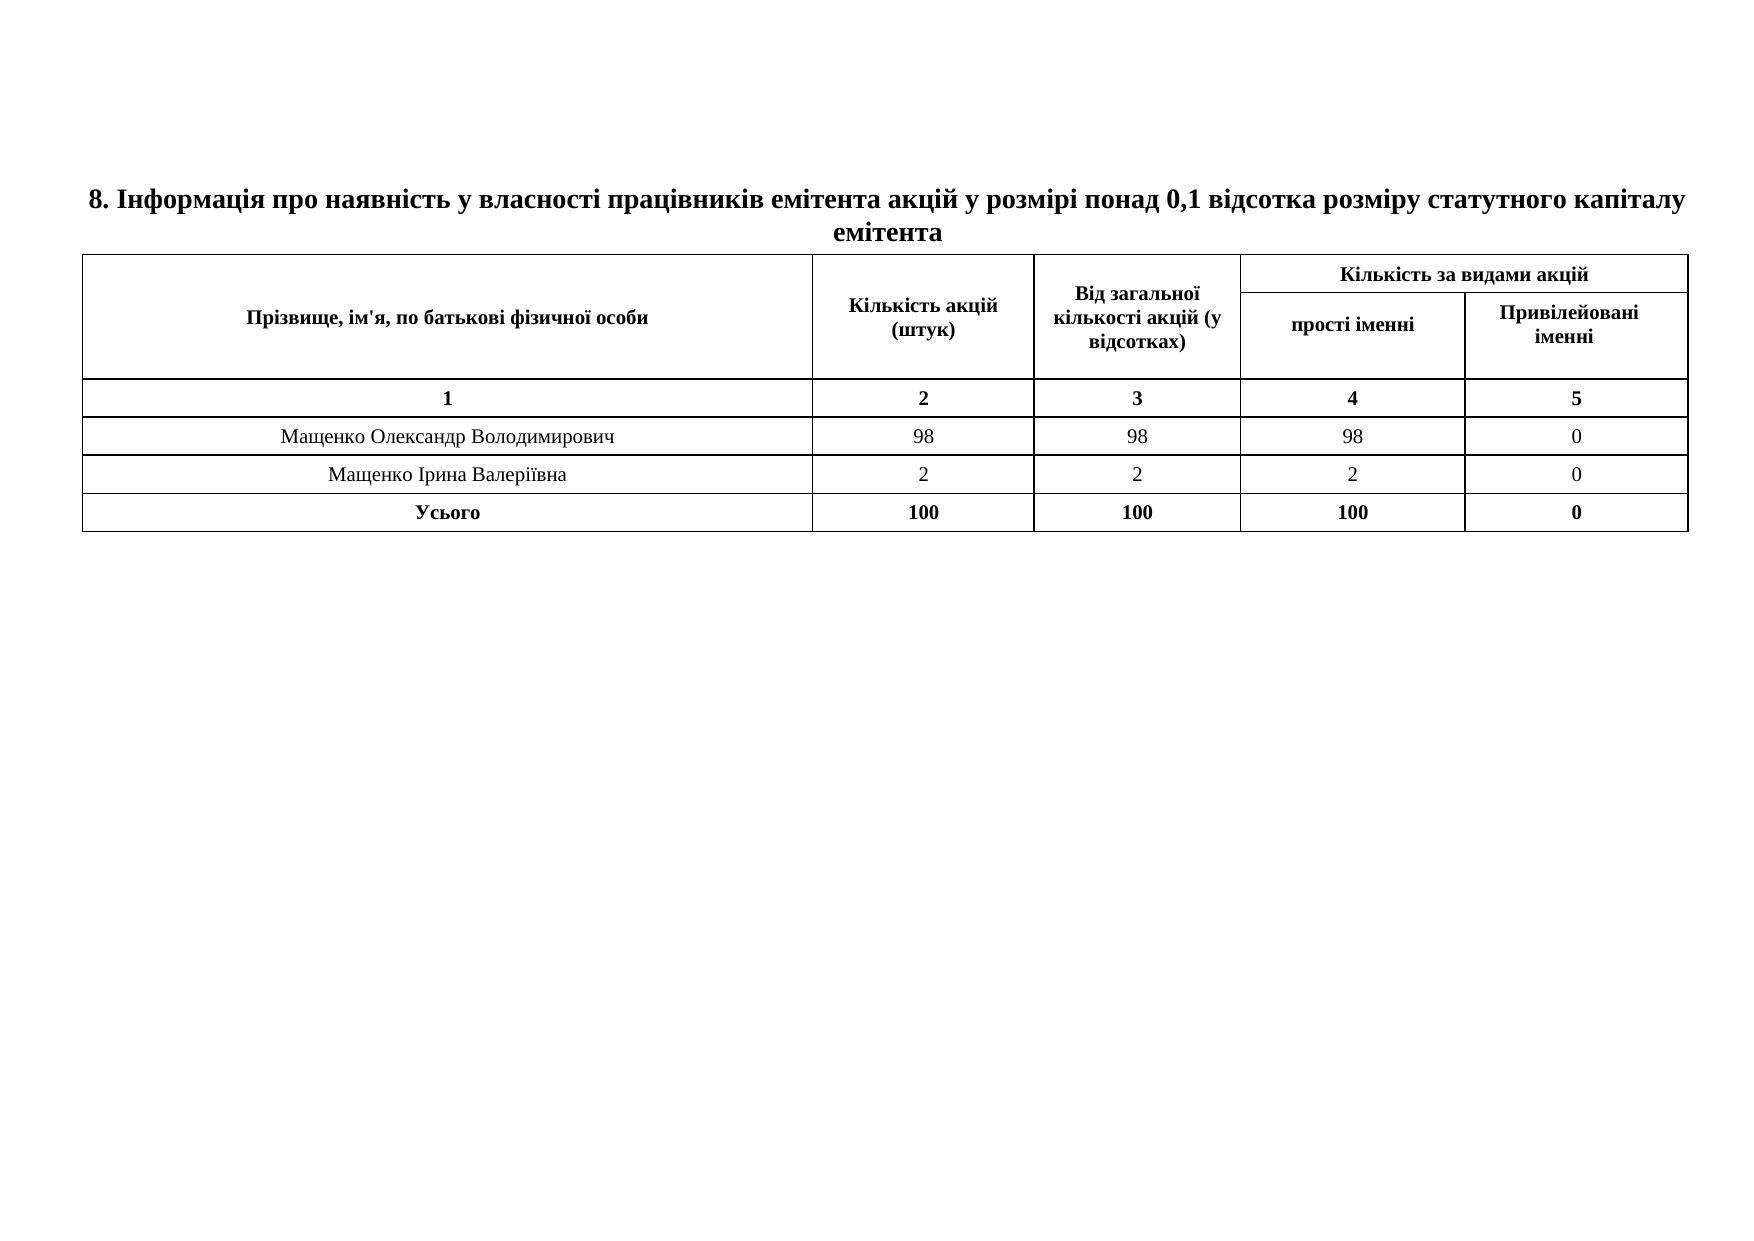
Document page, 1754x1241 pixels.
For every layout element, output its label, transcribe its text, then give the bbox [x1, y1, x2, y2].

table_cell 98 [813, 418, 1033, 454]
table_header Кількість акцій (штук) [813, 255, 1033, 378]
table_cell 5 [1466, 380, 1687, 416]
table_cell Мащенко Олександр Володимирович [83, 418, 812, 454]
table_cell 0 [1466, 456, 1687, 492]
table_cell 0 [1466, 418, 1687, 454]
table_cell 0 [1466, 494, 1687, 531]
table_header Від загальної кількості акцій (у відсотках) [1035, 255, 1240, 378]
table_cell 4 [1241, 380, 1464, 416]
table_cell 3 [1035, 380, 1240, 416]
table_cell 2 [813, 380, 1033, 416]
table_cell прості іменні [1241, 293, 1464, 378]
table_cell 100 [813, 494, 1033, 531]
table_cell 2 [813, 456, 1033, 492]
table_cell 98 [1035, 418, 1240, 454]
table_header 8. Інформація про наявність у власності працівників емітента акцій у розмірі понад 0,1 відсотка розміру статутного капіталу емітента [82, 176, 1694, 254]
table_cell Усього [83, 494, 812, 531]
table_cell 98 [1241, 418, 1464, 454]
table_cell 2 [1035, 456, 1240, 492]
table_cell 2 [1241, 456, 1464, 492]
table_header Прізвище, ім'я, по батькові фізичної особи [83, 255, 812, 378]
table_cell 100 [1035, 494, 1240, 531]
table_header Кількість за видами акцій [1241, 255, 1687, 292]
table_cell 100 [1241, 494, 1464, 531]
table_cell Мащенко Iрина Валерiївна [83, 456, 812, 492]
table_cell Привілейовані іменні [1466, 293, 1687, 378]
table_cell 1 [83, 380, 812, 416]
